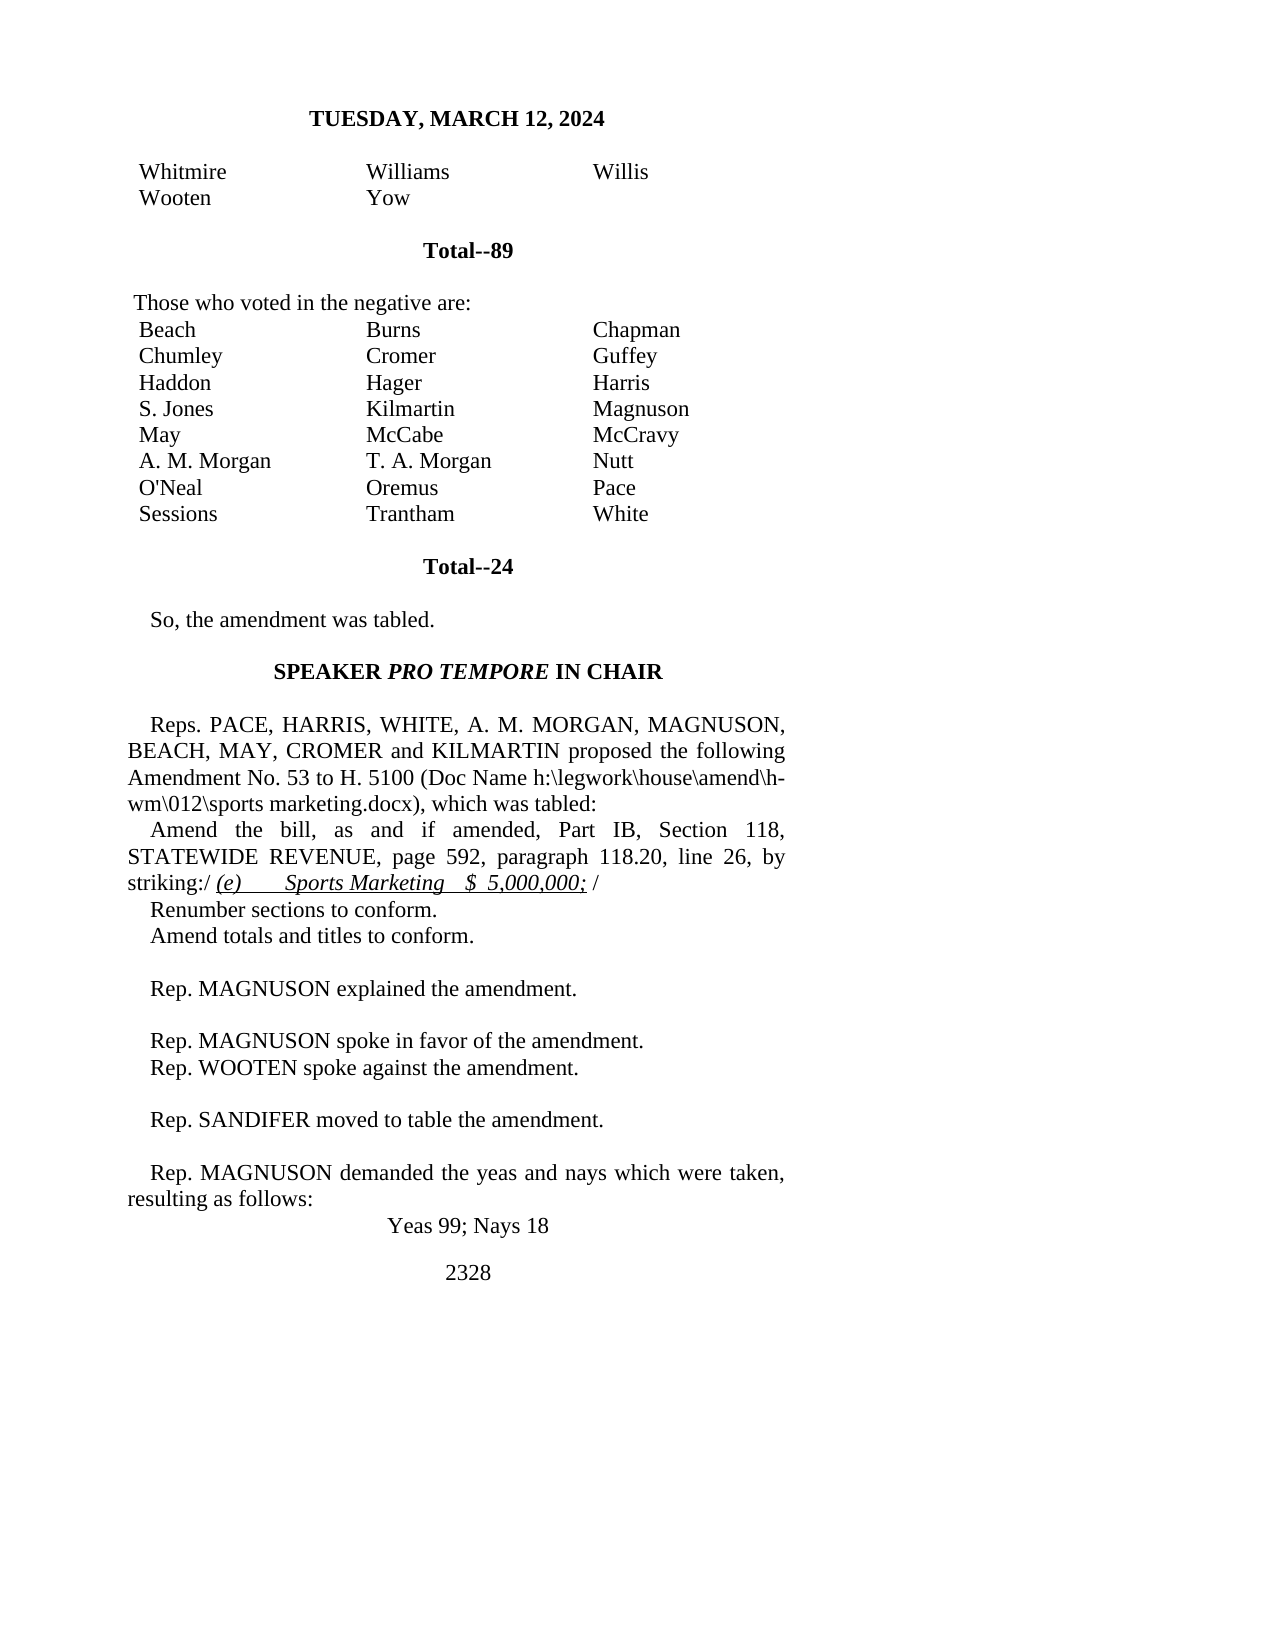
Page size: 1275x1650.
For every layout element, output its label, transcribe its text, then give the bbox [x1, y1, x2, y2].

text Total--24 [127, 553, 786, 579]
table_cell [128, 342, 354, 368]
text Total--89 [127, 237, 786, 263]
text Rep. WOOTEN spoke against the amendment. [127, 1054, 786, 1080]
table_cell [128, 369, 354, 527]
text So, the amendment was tabled. [127, 606, 786, 632]
text Yeas 99; Nays 18 [127, 1212, 786, 1238]
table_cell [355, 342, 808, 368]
text Rep. SANDIFER moved to table the amendment. [127, 1106, 786, 1133]
text Rep. MAGNUSON demanded the yeas and nays which were taken, resulting as follows: [127, 1159, 786, 1212]
text Renumber sections to conform. [127, 896, 786, 922]
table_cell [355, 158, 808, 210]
text Those who voted in the negative are: [127, 289, 786, 316]
text SPEAKER PRO TEMPORE IN CHAIR [127, 658, 786, 685]
text Amend totals and titles to conform. [127, 922, 786, 948]
text Reps. PACE, HARRIS, WHITE, A. M. MORGAN, MAGNUSON, BEACH, MAY, CROMER and KILMARTIN proposed the following Amendment No. 53 to H. 5100 (Doc Name h:\legwork\house\amend\h-wm\012\sports marketing.docx), which was tabled: [127, 711, 786, 817]
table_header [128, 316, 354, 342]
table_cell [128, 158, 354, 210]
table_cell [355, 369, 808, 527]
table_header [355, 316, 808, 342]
text Rep. MAGNUSON explained the amendment. [127, 975, 786, 1001]
text Rep. MAGNUSON spoke in favor of the amendment. [127, 1027, 786, 1054]
text Amend the bill, as and if amended, Part IB, Section 118, STATEWIDE REVENUE, page 592, paragraph 118.20, line 26, by striking:/ (e) Sports Marketing $ 5,000,000; / [127, 817, 786, 896]
